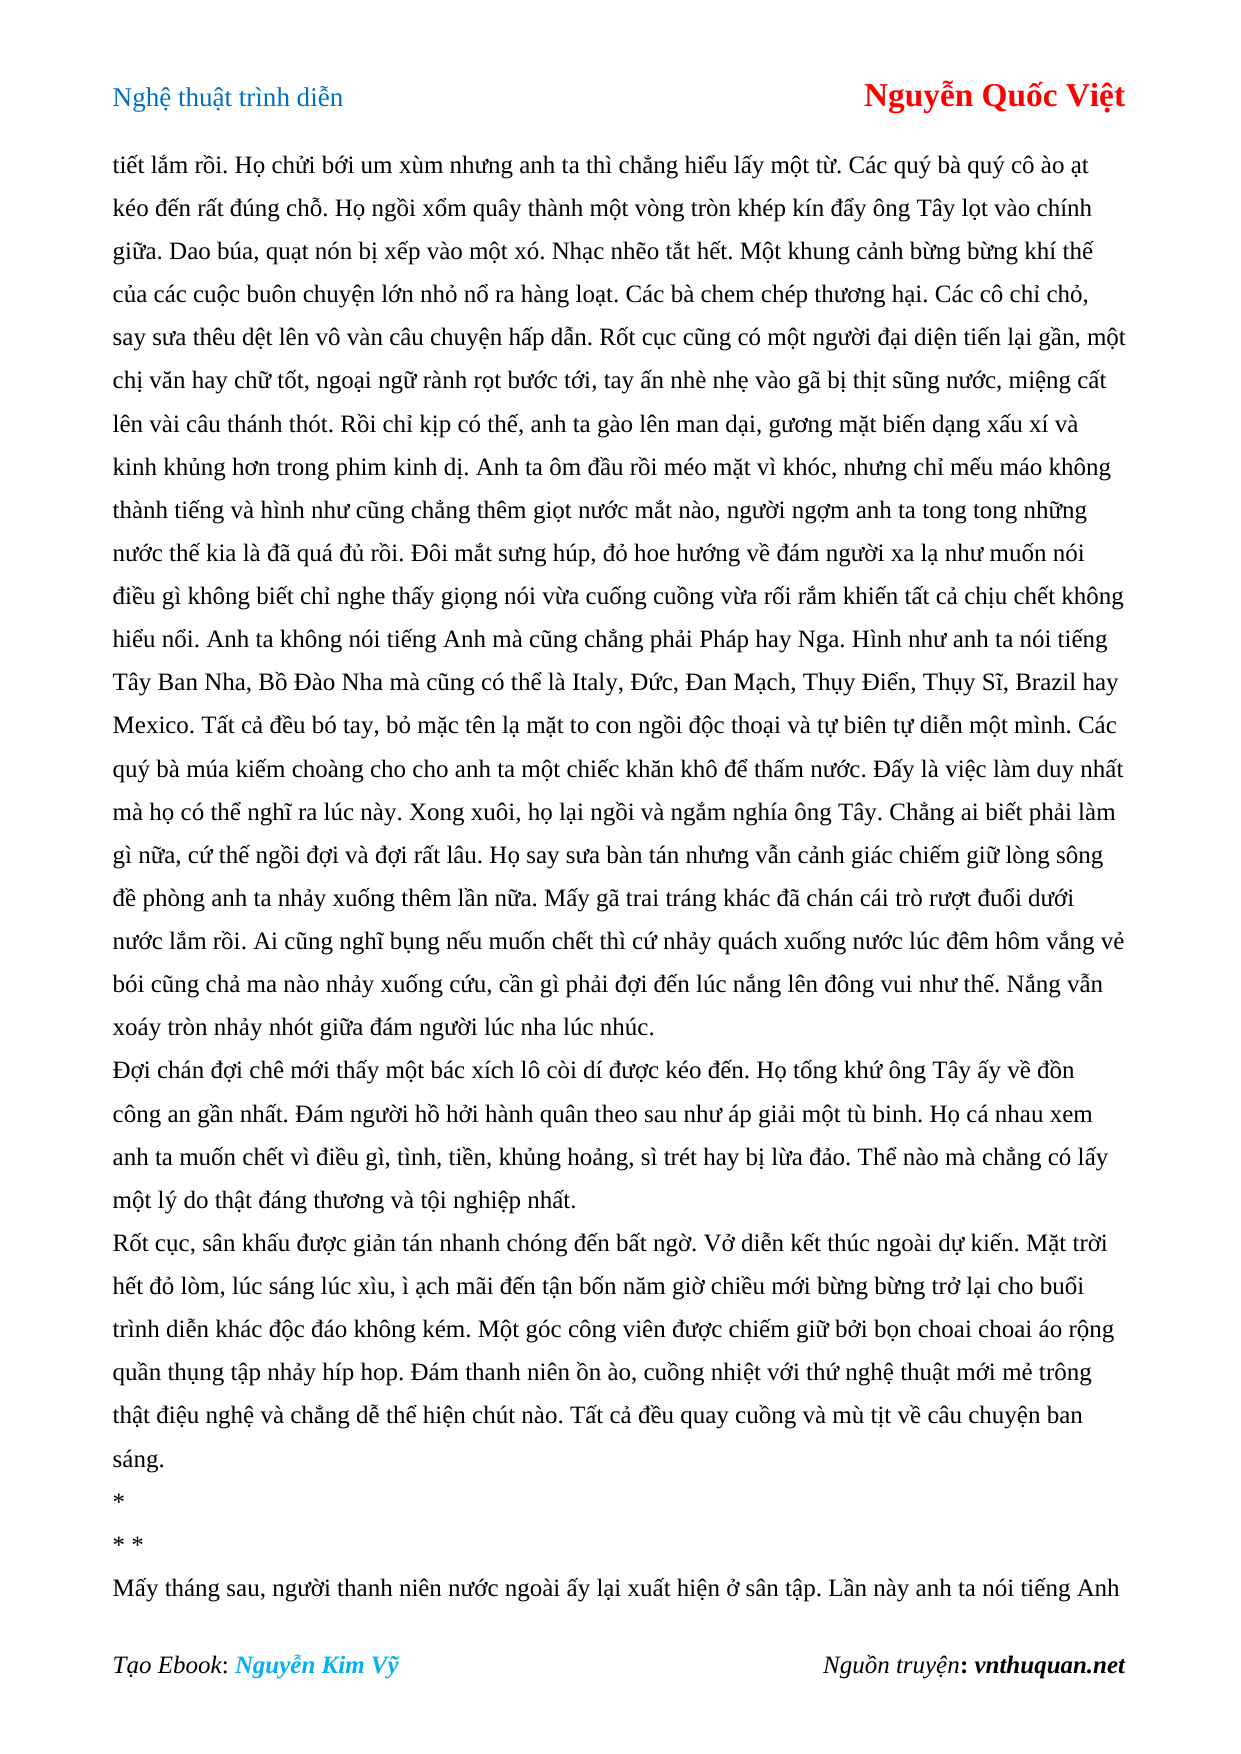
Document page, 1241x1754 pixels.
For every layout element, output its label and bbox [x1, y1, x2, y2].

text [112, 150, 1128, 1602]
